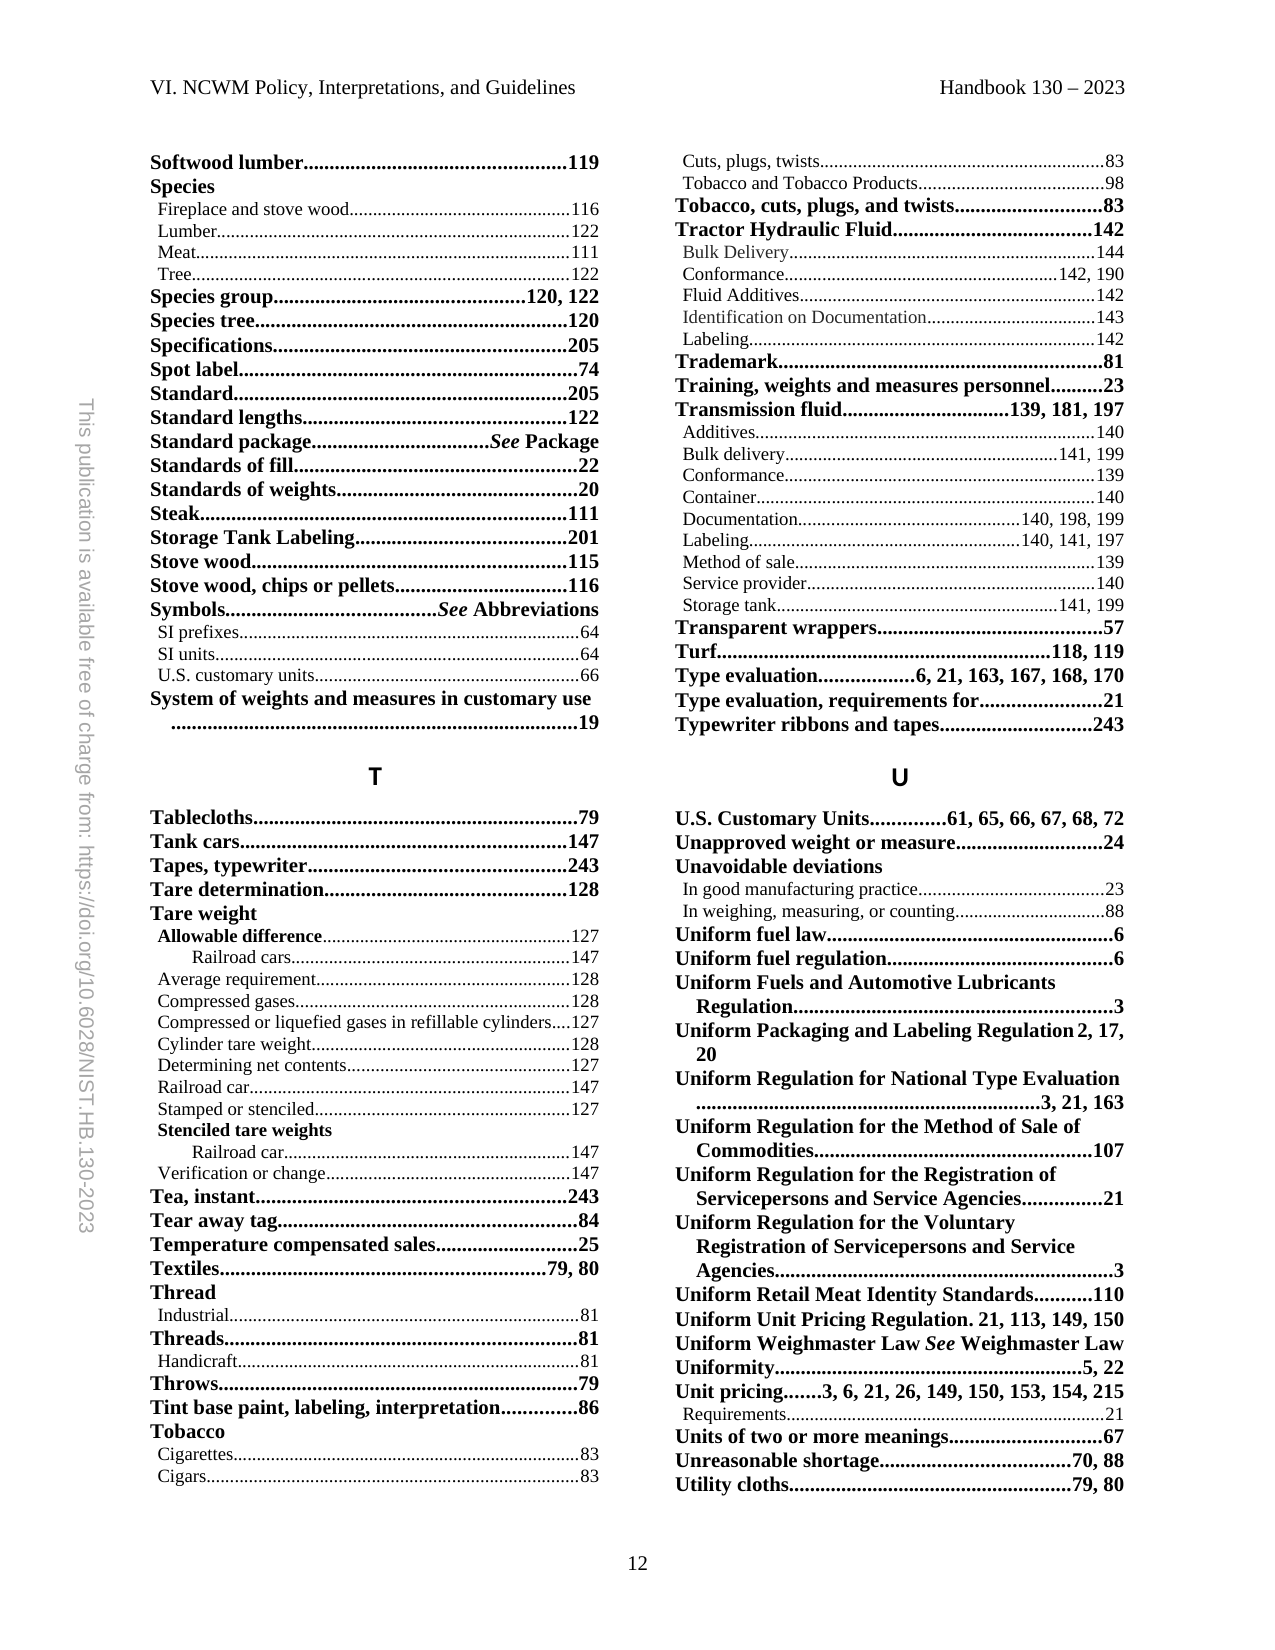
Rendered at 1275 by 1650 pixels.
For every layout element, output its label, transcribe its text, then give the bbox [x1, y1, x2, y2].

text Trademark 81 [675, 349, 1125, 373]
text Typewriter ribbons and tapes 243 [675, 712, 1125, 736]
text Uniform Fuels and Automotive Lubricants Regulation 3 [675, 969, 1125, 1018]
text Storage tank 141, 199 [682, 594, 1125, 615]
text Stamped or stenciled 127 [157, 1097, 600, 1119]
text Cigarettes 83 [157, 1443, 600, 1465]
subtitle U [675, 761, 1125, 794]
text Spot label 74 [150, 357, 600, 381]
text Tobacco and Tobacco Products 98 [682, 172, 1125, 193]
text Identification on Documentation 143 [682, 306, 1125, 327]
text Fluid Additives 142 [682, 284, 1125, 306]
text Standard package See Package [150, 429, 600, 453]
text Tapes, typewriter 243 [150, 853, 600, 877]
text Tank cars 147 [150, 829, 600, 853]
text Tare weight [150, 901, 600, 925]
text Verification or change 147 [157, 1162, 600, 1184]
text Container 140 [682, 486, 1125, 507]
text Unit pricing 3, 6, 21, 26, 149, 150, 153, 154, 215 [675, 1379, 1125, 1403]
text Units of two or more meanings 67 [675, 1424, 1125, 1448]
text Determining net contents 127 [157, 1054, 600, 1076]
text U.S. customary units 66 [157, 664, 600, 686]
text Bulk Delivery 144 [682, 241, 1125, 263]
text Labeling 140, 141, 197 [682, 529, 1125, 551]
text Uniform fuel law 6 [675, 921, 1125, 946]
text Textiles 79, 80 [150, 1256, 600, 1280]
text Standards of fill 22 [150, 453, 600, 477]
text Uniform Retail Meat Identity Standards 110 [675, 1282, 1125, 1306]
text Lumber 122 [157, 220, 600, 241]
text Method of sale 139 [682, 551, 1125, 572]
text Tint base paint, labeling, interpretation 86 [150, 1395, 600, 1419]
text Cigars 83 [157, 1465, 600, 1486]
text Cuts, plugs, twists 83 [682, 150, 1125, 172]
text Railroad cars 147 [192, 946, 600, 968]
text Uniform Regulation for National Type Evaluation 3, 21, 163 [675, 1066, 1125, 1114]
text Railroad car 147 [157, 1076, 600, 1097]
text In good manufacturing practice 23 [682, 878, 1125, 900]
text Unreasonable shortage 70, 88 [675, 1448, 1125, 1472]
text Compressed or liquefied gases in refillable cylinders 127 [157, 1011, 600, 1033]
text Turf 118, 119 [675, 639, 1125, 663]
text SI units 64 [157, 643, 600, 664]
text Tobacco, cuts, plugs, and twists 83 [675, 193, 1125, 217]
text Stove wood, chips or pellets 116 [150, 573, 600, 597]
text U.S. Customary Units 61, 65, 66, 67, 68, 72 [675, 806, 1125, 830]
text Utility cloths 79, 80 [675, 1472, 1125, 1496]
text Type evaluation 6, 21, 163, 167, 168, 170 [675, 663, 1125, 687]
text Service provider 140 [682, 572, 1125, 594]
text Conformance 142, 190 [682, 263, 1125, 284]
text Meat 111 [157, 241, 600, 263]
text Uniform Unit Pricing Regulation 21, 113, 149, 150 [675, 1306, 1125, 1331]
text Cylinder tare weight 128 [157, 1033, 600, 1054]
text Specifications 205 [150, 332, 600, 357]
text Storage Tank Labeling 201 [150, 525, 600, 549]
text Thread [150, 1280, 600, 1304]
text Species group 120, 122 [150, 284, 600, 308]
text Stenciled tare weights [157, 1119, 600, 1141]
text Temperature compensated sales 25 [150, 1232, 600, 1256]
text Uniform Regulation for the Registration of Servicepersons and Service Agencies 21 [675, 1162, 1125, 1210]
subtitle T [150, 759, 600, 792]
text Compressed gases 128 [157, 989, 600, 1011]
text Uniform fuel regulation 6 [675, 946, 1125, 969]
text System of weights and measures in customary use 19 [150, 686, 600, 734]
text Species tree 120 [150, 308, 600, 332]
text Tare determination 128 [150, 877, 600, 901]
text Tree 122 [157, 263, 600, 284]
text Transmission fluid 139, 181, 197 [675, 397, 1125, 421]
text Unavoidable deviations [675, 854, 1125, 878]
text Unapproved weight or measure 24 [675, 830, 1125, 854]
text Average requirement 128 [157, 968, 600, 989]
text Conformance 139 [682, 464, 1125, 486]
text Uniformity 5, 22 [675, 1354, 1125, 1379]
text Requirements 21 [682, 1403, 1125, 1424]
text Softwood lumber 119 [150, 150, 600, 174]
text In weighing, measuring, or counting 88 [682, 900, 1125, 921]
text Transparent wrappers 57 [675, 615, 1125, 639]
text Tractor Hydraulic Fluid 142 [675, 217, 1125, 241]
text Standards of weights 20 [150, 477, 600, 501]
text Throws 79 [150, 1371, 600, 1395]
text Standard lengths 122 [150, 405, 600, 429]
text SI prefixes 64 [157, 621, 600, 643]
text Uniform Regulation for the Method of Sale of Commodities 107 [675, 1114, 1125, 1162]
text Stove wood 115 [150, 549, 600, 573]
text Steak 111 [150, 501, 600, 525]
text Uniform Regulation for the Voluntary Registration of Servicepersons and Service Agencies 3 [675, 1210, 1125, 1282]
text Symbols See Abbreviations [150, 597, 600, 621]
text Handicraft 81 [157, 1349, 600, 1371]
text Tea, instant 243 [150, 1184, 600, 1208]
text Labeling 142 [682, 327, 1125, 349]
text Standard 205 [150, 381, 600, 405]
text Fireplace and stove wood 116 [157, 198, 600, 220]
text Species [150, 174, 600, 198]
text Threads 81 [150, 1326, 600, 1349]
text Training, weights and measures personnel 23 [675, 373, 1125, 397]
text Tobacco [150, 1419, 600, 1443]
text Railroad car 147 [192, 1141, 600, 1162]
text Tablecloths 79 [150, 804, 600, 829]
text Uniform Packaging and Labeling Regulation 2, 17, 20 [675, 1018, 1125, 1066]
text Allowable difference 127 [157, 925, 600, 946]
text Tear away tag 84 [150, 1208, 600, 1232]
text Type evaluation, requirements for 21 [675, 687, 1125, 712]
text Documentation 140, 198, 199 [682, 507, 1125, 529]
text Uniform Weighmaster Law See Weighmaster Law [675, 1331, 1125, 1354]
text Additives 140 [682, 421, 1125, 443]
text Industrial 81 [157, 1304, 600, 1326]
text Bulk delivery 141, 199 [682, 443, 1125, 464]
